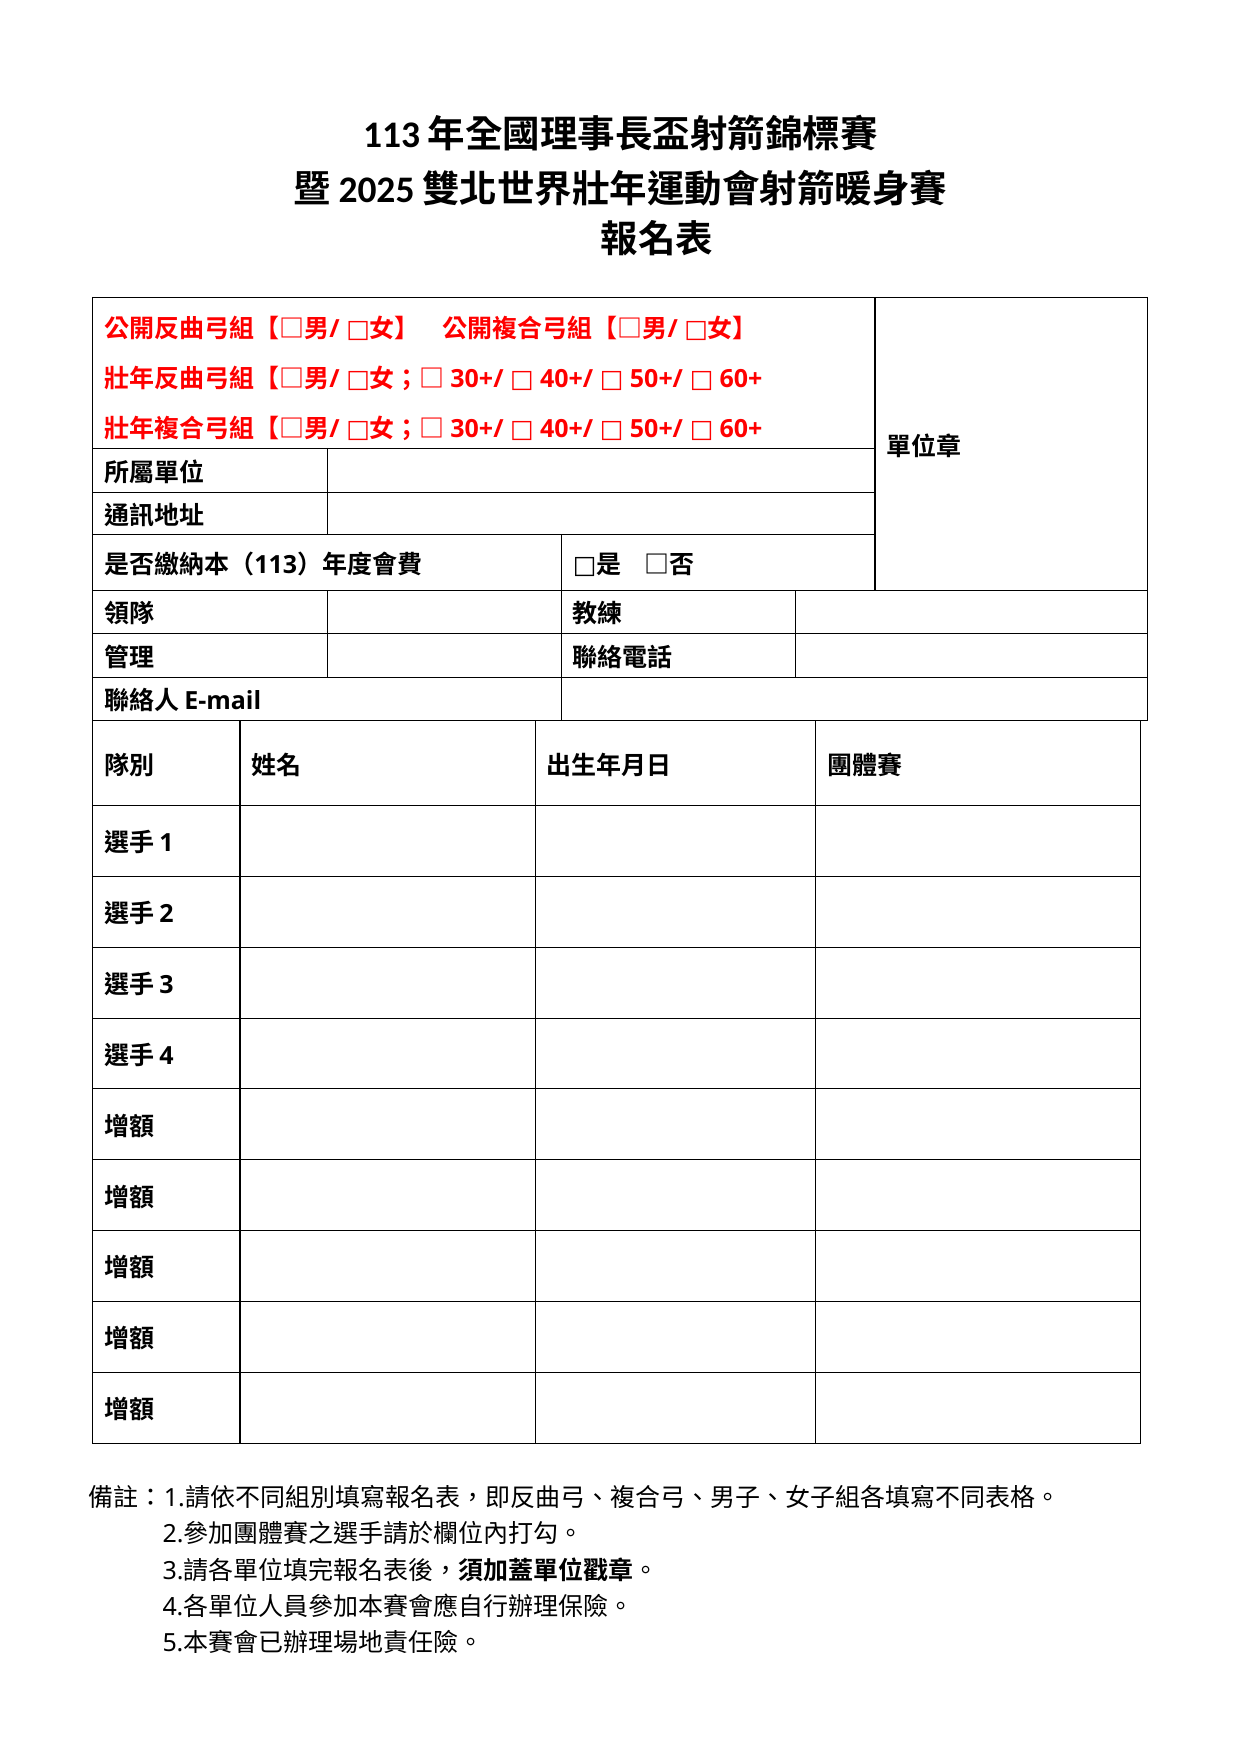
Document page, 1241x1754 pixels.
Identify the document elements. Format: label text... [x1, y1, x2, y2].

table_cell [241, 948, 535, 1017]
table_cell 增額 [93, 1373, 239, 1442]
table_cell 聯絡電話 [562, 634, 795, 677]
table_header 公開反曲弓組【□男/ □女】 公開複合弓組【□男/ □女】 壯年反曲弓組【□男/ □女；□ 30+/ □ 40+/ □ 50+/ □ 60+ 壯年複合弓組【□男/ □女；□ 30+/ □ 40+/ □ 50+/ □ 60+ [93, 298, 874, 448]
table_cell [816, 948, 1140, 1017]
table_cell 增額 [93, 1302, 239, 1372]
table_cell [816, 1231, 1140, 1301]
table_cell □是 □否 [562, 535, 874, 590]
table_cell [536, 1231, 815, 1301]
table_cell 選手2 [93, 877, 239, 947]
table_cell [796, 634, 1147, 677]
table_cell 團體賽 [816, 721, 1140, 805]
table_cell [536, 1160, 815, 1230]
table_cell [241, 877, 535, 947]
text 3.請各單位填完報名表後，須加蓋單位戳章。 [162, 1550, 1152, 1586]
table_cell [816, 1302, 1140, 1372]
table_cell [241, 1019, 535, 1088]
table_cell [241, 1089, 535, 1159]
table_cell 選手4 [93, 1019, 239, 1088]
table_cell 增額 [93, 1231, 239, 1301]
table_cell [536, 948, 815, 1017]
table_cell [536, 1302, 815, 1372]
text 備註：1.請依不同組別填寫報名表，即反曲弓、複合弓、男子、女子組各填寫不同表格。 [89, 1478, 1152, 1514]
table_cell 領隊 [93, 591, 327, 633]
table_header 單位章 [876, 298, 1147, 590]
table_cell [241, 1160, 535, 1230]
table_cell 通訊地址 [93, 493, 327, 534]
table_cell [562, 678, 1147, 720]
text 暨2025雙北世界壯年運動會射箭暖身賽 [89, 158, 1152, 213]
table_cell 所屬單位 [93, 449, 327, 492]
table_cell [796, 591, 1147, 633]
table_cell [816, 1019, 1140, 1088]
table_cell [328, 634, 561, 677]
table_cell [328, 493, 874, 534]
table_cell [536, 1373, 815, 1442]
table_cell 選手1 [93, 806, 239, 876]
table_cell [816, 1373, 1140, 1442]
table_cell [816, 1160, 1140, 1230]
table_cell [816, 877, 1140, 947]
text 4.各單位人員參加本賽會應自行辦理保險。 [162, 1586, 1152, 1623]
table_cell 出生年月日 [536, 721, 815, 805]
text 2.參加團體賽之選手請於欄位內打勾。 [162, 1514, 1152, 1550]
table_cell 姓名 [241, 721, 535, 805]
table_cell 增額 [93, 1160, 239, 1230]
table_cell [816, 806, 1140, 876]
text 5.本賽會已辦理場地責任險。 [162, 1623, 1152, 1659]
table_cell [241, 1231, 535, 1301]
table_cell [328, 591, 561, 633]
text 報名表 [162, 213, 1152, 263]
table_cell 管理 [93, 634, 327, 677]
table_cell [241, 1373, 535, 1442]
text 113年全國理事長盃射箭錦標賽 [89, 104, 1152, 158]
table_cell 聯絡人E-mail [93, 678, 561, 720]
table_cell [328, 449, 874, 492]
table_cell [536, 1019, 815, 1088]
table_cell [816, 1089, 1140, 1159]
table_cell 隊別 [93, 721, 239, 805]
table_cell [536, 877, 815, 947]
table_cell 是否繳納本（113）年度會費 [93, 535, 561, 590]
table_cell [536, 1089, 815, 1159]
table_cell 教練 [562, 591, 795, 633]
table_cell 選手3 [93, 948, 239, 1017]
table_cell [536, 806, 815, 876]
table_cell 增額 [93, 1089, 239, 1159]
table_cell [241, 806, 535, 876]
table_cell [241, 1302, 535, 1372]
